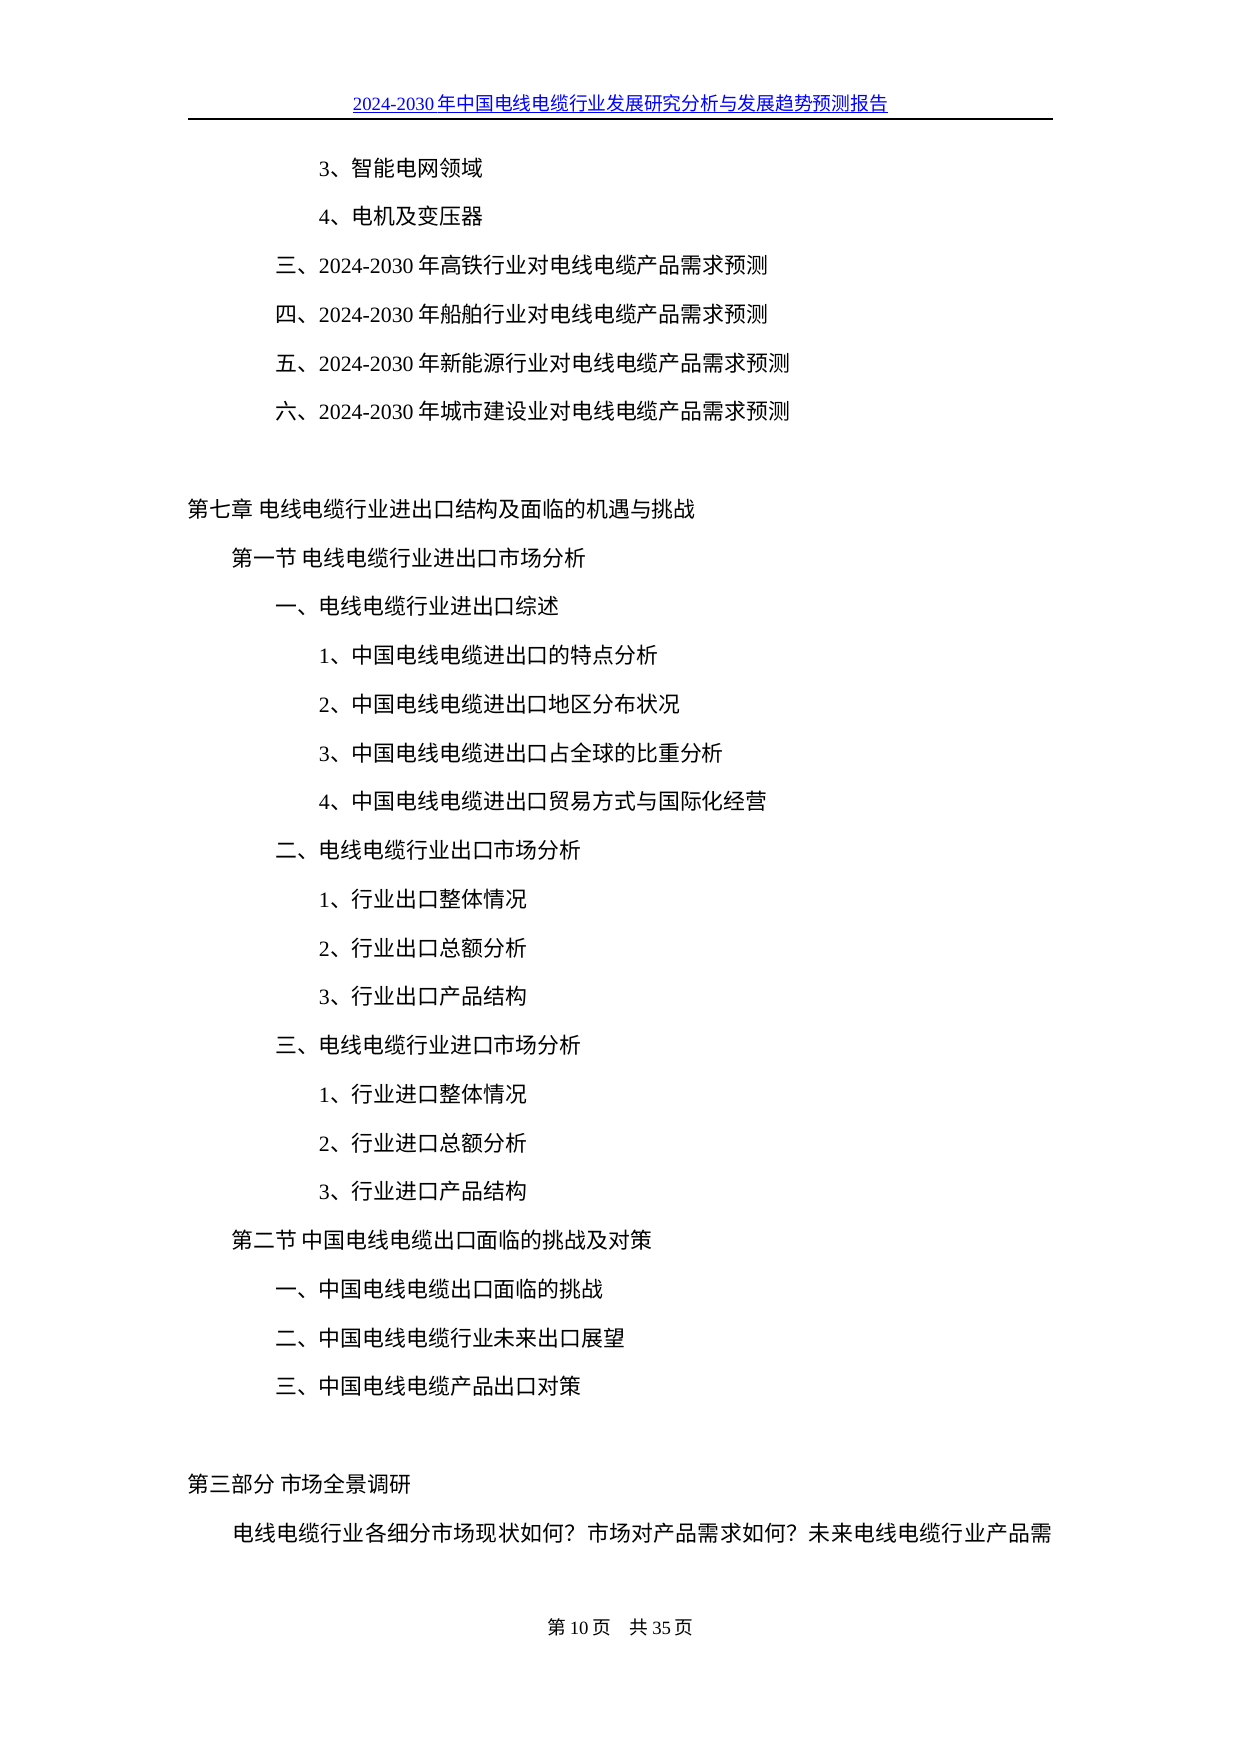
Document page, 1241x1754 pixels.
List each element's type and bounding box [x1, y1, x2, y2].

text [187, 150, 1053, 1548]
